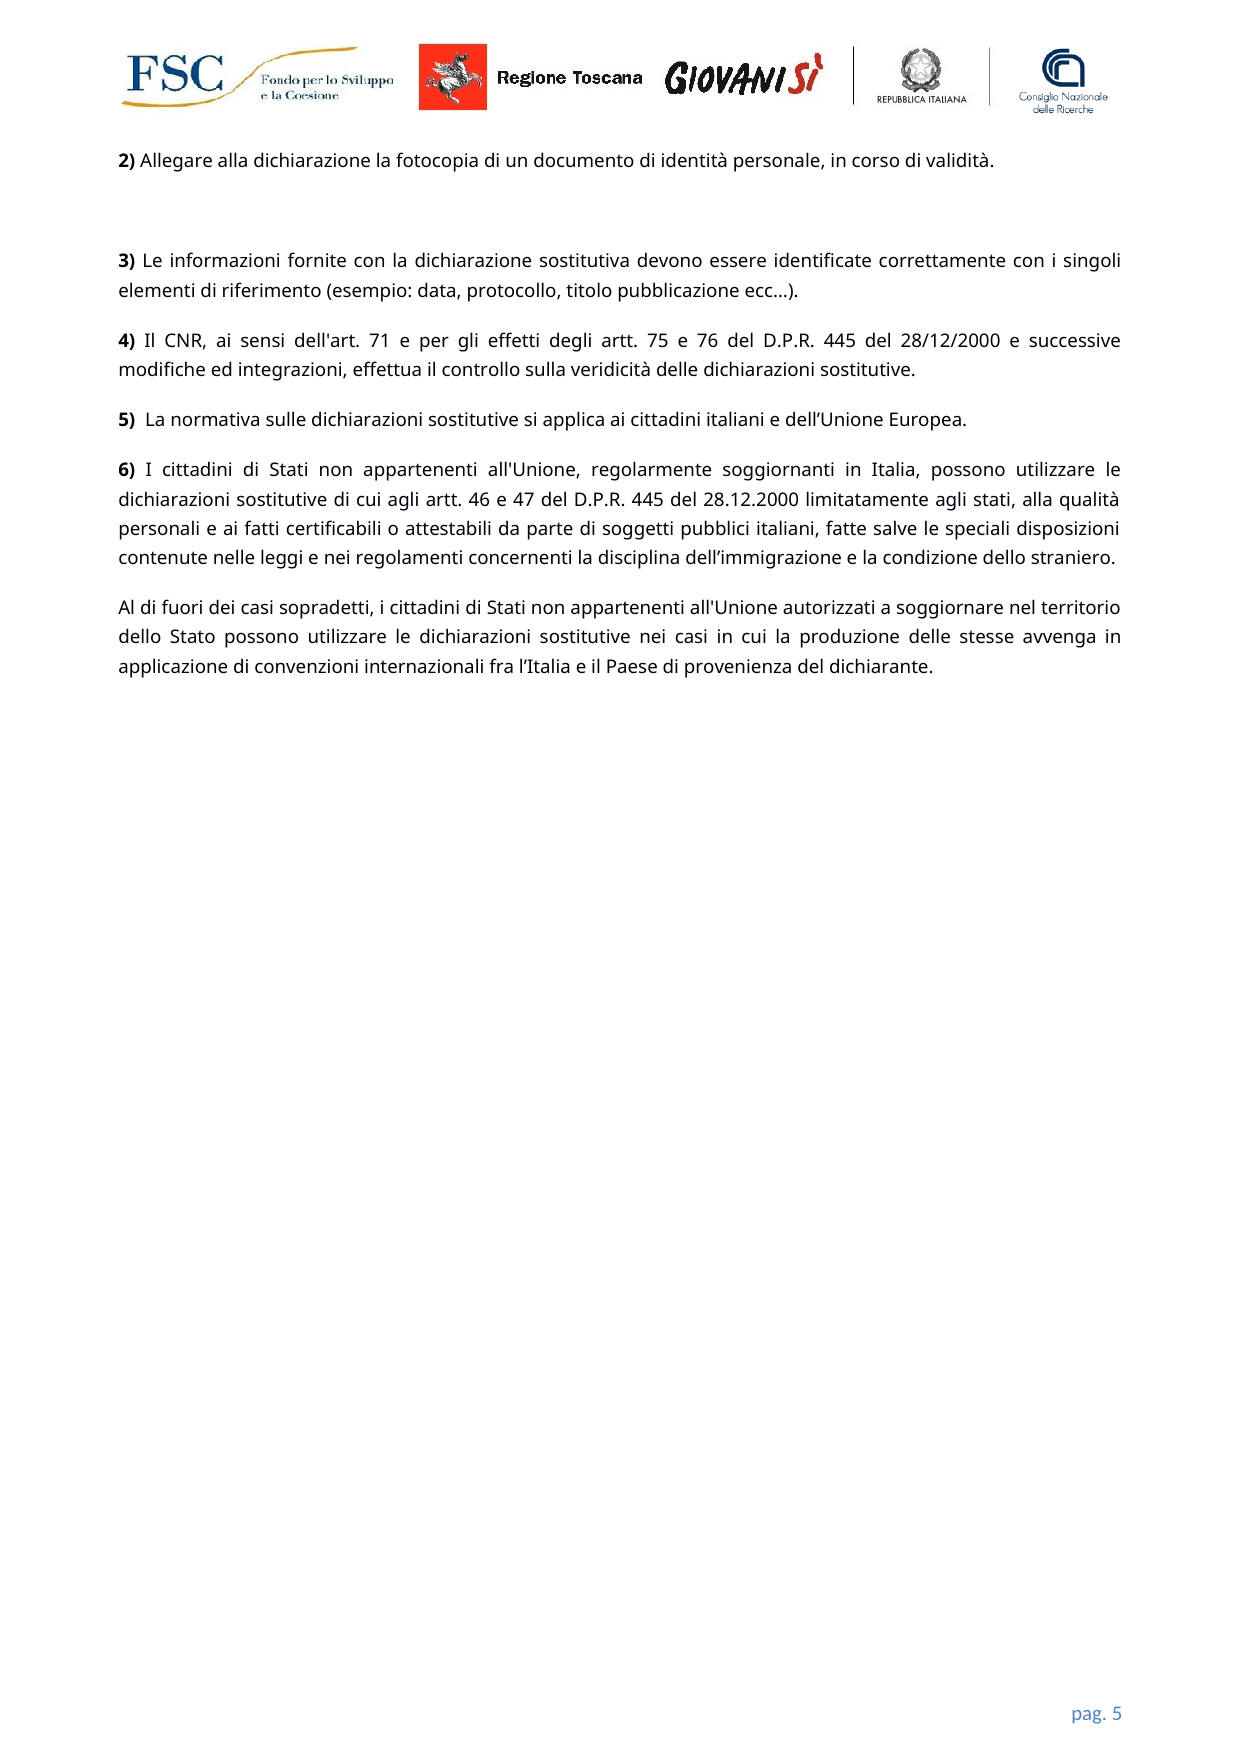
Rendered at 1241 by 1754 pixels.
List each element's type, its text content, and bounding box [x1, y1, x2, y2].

text 5) La normativa sulle dichiarazioni sostitutive si applica ai cittadini italiani e dell’Unione Europea. [118, 407, 1122, 432]
text 2) Allegare alla dichiarazione la fotocopia di un documento di identità personale, in corso di validità. [118, 148, 1122, 173]
text Al di fuori dei casi sopradetti, i cittadini di Stati non appartenenti all'Unione autorizzati a soggiornare nel territorio dello Stato possono utilizzare le dichiarazioni sostitutive nei casi in cui la produzione delle stesse avvenga in applicazione di convenzioni internazionali fra l’Italia e il Paese di provenienza del dichiarante. [118, 594, 1122, 679]
text 3) Le informazioni fornite con la dichiarazione sostitutiva devono essere identificate correttamente con i singoli elementi di riferimento (esempio: data, protocollo, titolo pubblicazione ecc…). [118, 248, 1122, 303]
picture [119, 29, 1114, 126]
text 4) Il CNR, ai sensi dell'art. 71 e per gli effetti degli artt. 75 e 76 del D.P.R. 445 del 28/12/2000 e successive modifiche ed integrazioni, effettua il controllo sulla veridicità delle dichiarazioni sostitutive. [118, 327, 1122, 382]
text 6) I cittadini di Stati non appartenenti all'Unione, regolarmente soggiornanti in Italia, possono utilizzare le dichiarazioni sostitutive di cui agli artt. 46 e 47 del D.P.R. 445 del 28.12.2000 limitatamente agli stati, alla qualità personali e ai fatti certificabili o attestabili da parte di soggetti pubblici italiani, fatte salve le speciali disposizioni contenute nelle leggi e nei regolamenti concernenti la disciplina dell’immigrazione e la condizione dello straniero. [118, 457, 1122, 570]
